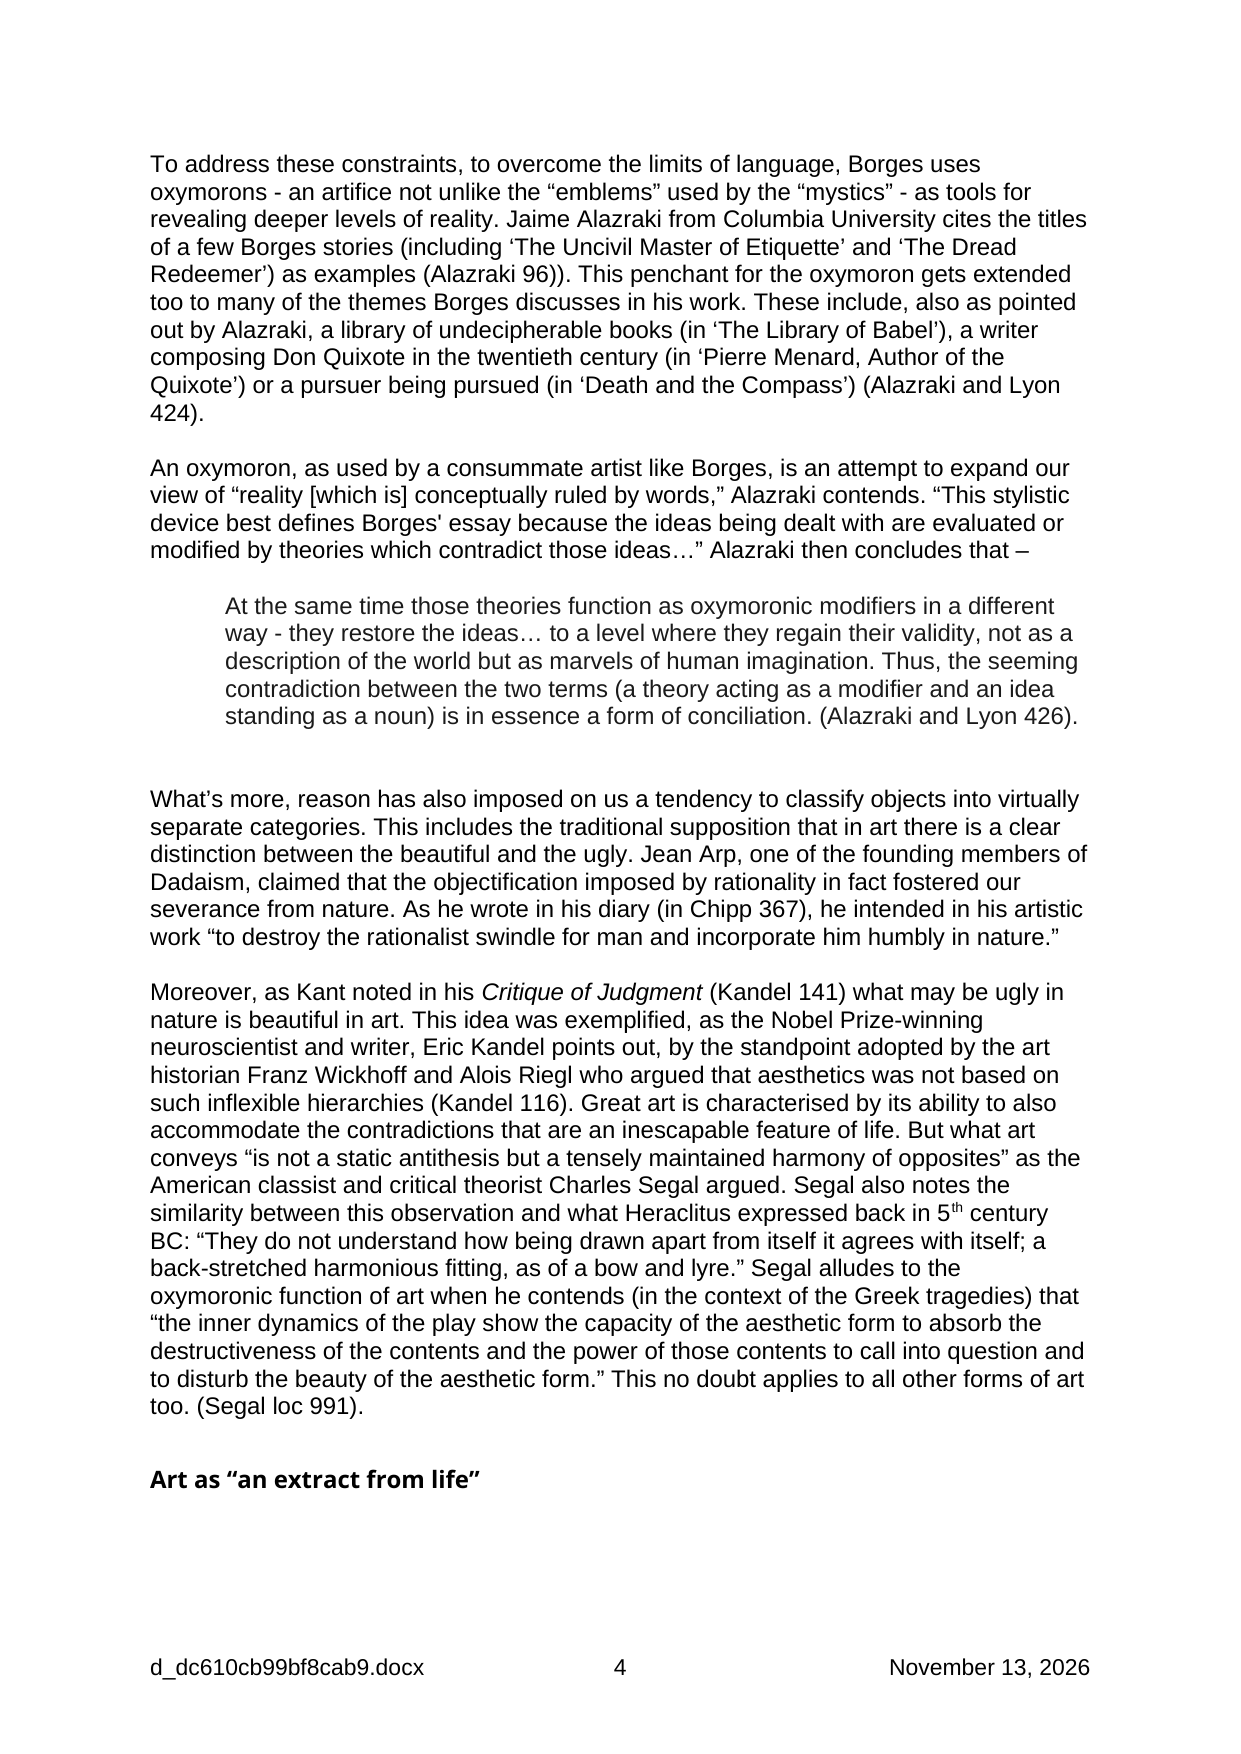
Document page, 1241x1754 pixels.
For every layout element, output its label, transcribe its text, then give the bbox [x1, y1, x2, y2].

text Moreover, as Kant noted in his Critique of Judgment (Kandel 141) what may be ugly in nature is beautiful in art. This idea was exemplified, as the Nobel Prize-winning neuroscientist and writer, Eric Kandel points out, by the standpoint adopted by the art historian Franz Wickhoff and Alois Riegl who argued that aesthetics was not based on such inflexible hierarchies (Kandel 116). Great art is characterised by its ability to also accommodate the contradictions that are an inescapable feature of life. But what art conveys “is not a static antithesis but a tensely maintained harmony of opposites” as the American classist and critical theorist Charles Segal argued. Segal also notes the similarity between this observation and what Heraclitus expressed back in 5th century BC: “They do not understand how being drawn apart from itself it agrees with itself; a back-stretched harmonious fitting, as of a bow and lyre.” Segal alludes to the oxymoronic function of art when he contends (in the context of the Greek tragedies) that “the inner dynamics of the play show the capacity of the aesthetic form to absorb the destructiveness of the contents and the power of those contents to call into question and to disturb the beauty of the aesthetic form.” This no doubt applies to all other forms of art too. (Segal loc 991). [150, 978, 1090, 1420]
text Art as “an extract from life” [150, 1463, 1090, 1496]
text What’s more, reason has also imposed on us a tendency to classify objects into virtually separate categories. This includes the traditional supposition that in art there is a clear distinction between the beautiful and the ugly. Jean Arp, one of the founding members of Dadaism, claimed that the objectification imposed by rationality in fact fostered our severance from nature. As he wrote in his diary (in Chipp 367), he intended in his artistic work “to destroy the rationalist swindle for man and incorporate him humbly in nature.” [150, 785, 1090, 951]
text At the same time those theories function as oxymoronic modifiers in a different way - they restore the ideas… to a level where they regain their validity, not as a description of the world but as marvels of human imagination. Thus, the seeming contradiction between the two terms (a theory acting as a modifier and an idea standing as a noun) is in essence a form of conciliation. (Alazraki and Lyon 426). [225, 592, 1090, 730]
text To address these constraints, to overcome the limits of language, Borges uses oxymorons - an artifice not unlike the “emblems” used by the “mystics” - as tools for revealing deeper levels of reality. Jaime Alazraki from Columbia University cites the titles of a few Borges stories (including ‘The Uncivil Master of Etiquette’ and ‘The Dread Redeemer’) as examples (Alazraki 96)). This penchant for the oxymoron gets extended too to many of the themes Borges discusses in his work. These include, also as pointed out by Alazraki, a library of undecipherable books (in ‘The Library of Babel’), a writer composing Don Quixote in the twentieth century (in ‘Pierre Menard, Author of the Quixote’) or a pursuer being pursued (in ‘Death and the Compass’) (Alazraki and Lyon 424). [150, 150, 1090, 426]
text An oxymoron, as used by a consummate artist like Borges, is an attempt to expand our view of “reality [which is] conceptually ruled by words,” Alazraki contends. “This stylistic device best defines Borges' essay because the ideas being dealt with are evaluated or modified by theories which contradict those ideas…” Alazraki then concludes that – [150, 454, 1090, 564]
